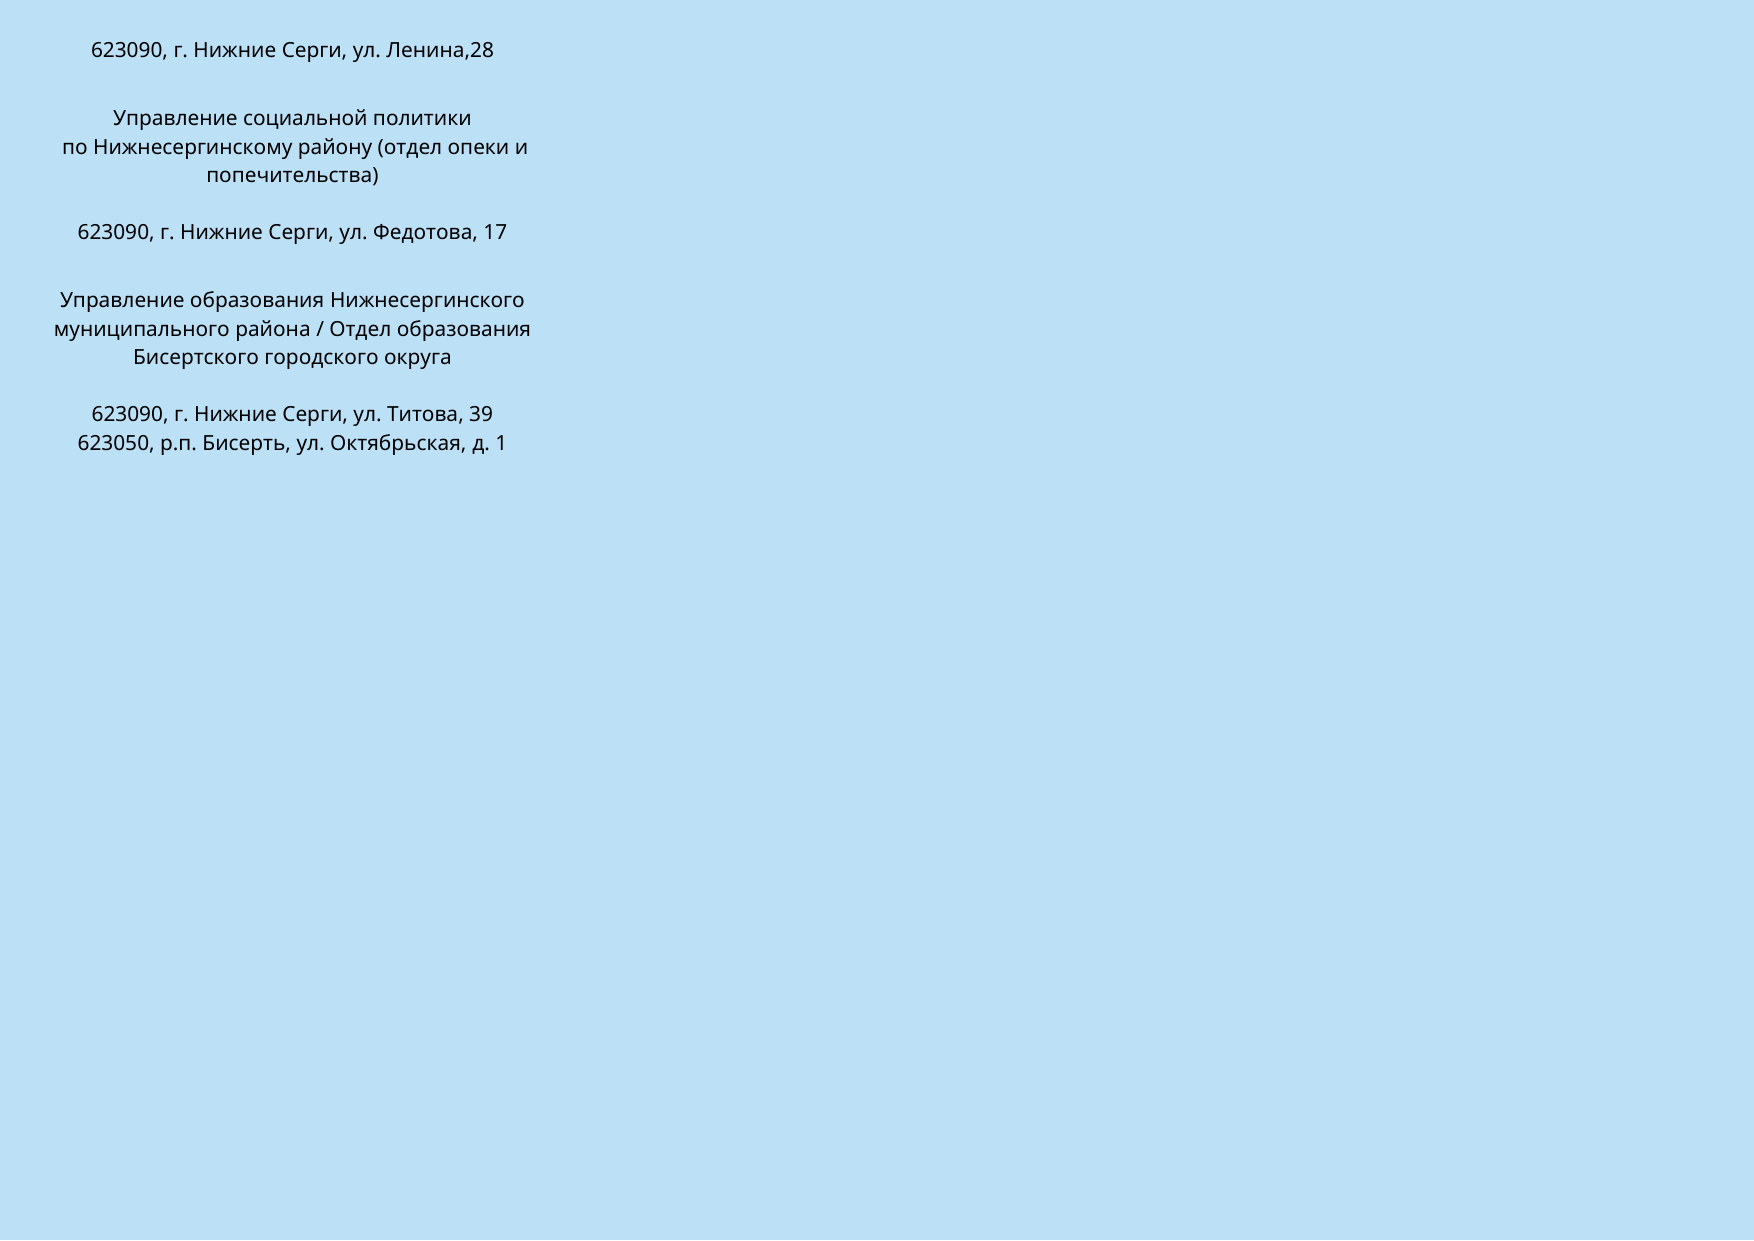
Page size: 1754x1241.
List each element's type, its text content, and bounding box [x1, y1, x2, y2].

text 623090, г. Нижние Серги, ул. Ленина,28 [35, 35, 549, 64]
text 623050, р.п. Бисерть, ул. Октябрьская, д. 1 [35, 428, 549, 456]
text Управление образования Нижнесергинского муниципального района / Отдел образования Бисертского городского округа [35, 285, 549, 371]
text по Нижнесергинскому району (отдел опеки и попечительства) [35, 132, 549, 189]
text Управление социальной политики [35, 103, 549, 132]
text 623090, г. Нижние Серги, ул. Титова, 39 [35, 399, 549, 428]
text 623090, г. Нижние Серги, ул. Федотова, 17 [35, 217, 549, 246]
